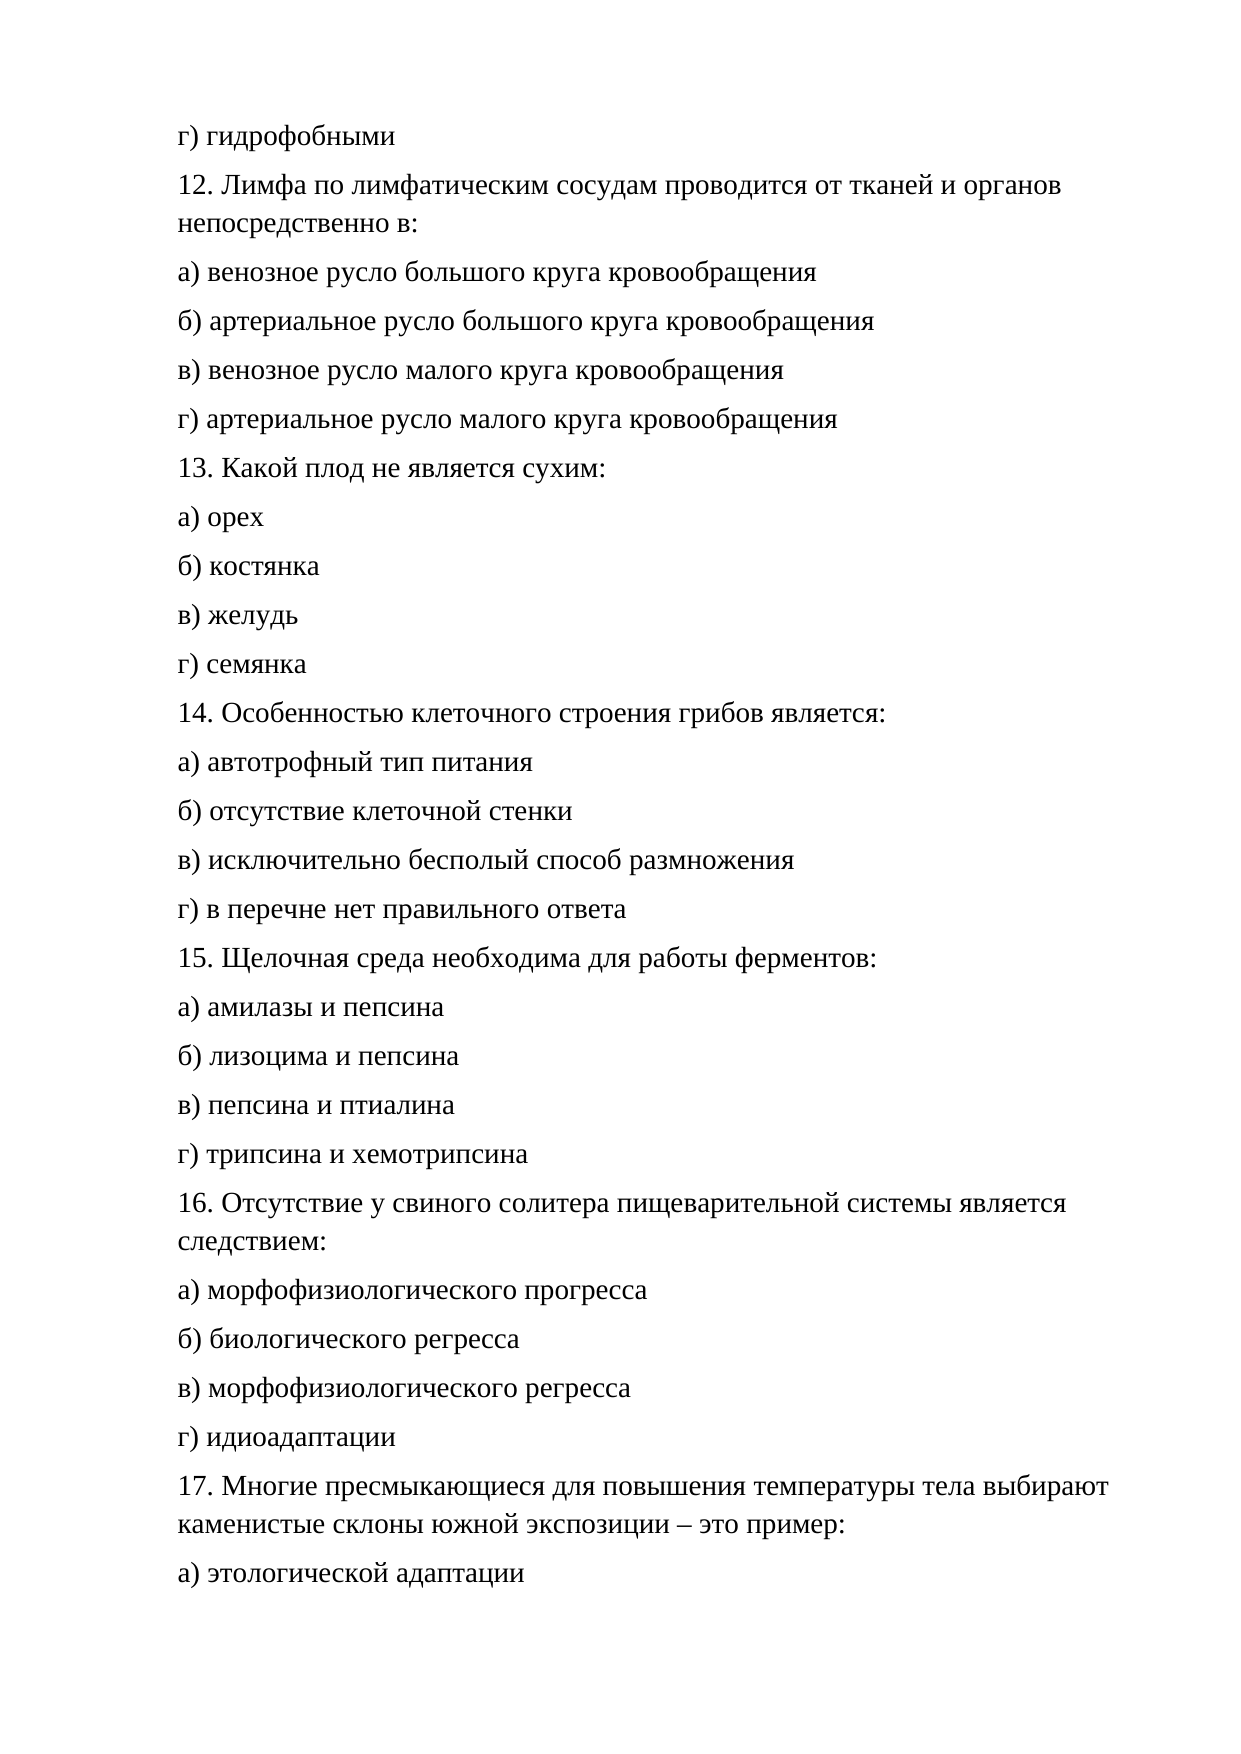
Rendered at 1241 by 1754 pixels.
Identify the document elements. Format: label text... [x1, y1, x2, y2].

text 15. Щелочная среда необходима для работы ферментов: [177, 940, 1152, 973]
text б) артериальное русло большого круга кровообращения [177, 303, 1152, 337]
text а) венозное русло большого круга кровообращения [177, 254, 1152, 288]
text г) идиоадаптации [177, 1419, 1152, 1453]
text б) костянка [177, 548, 1152, 582]
text г) в перечне нет правильного ответа [177, 891, 1152, 924]
text г) трипсина и хемотрипсина [177, 1136, 1152, 1169]
text 14. Особенностью клеточного строения грибов является: [177, 695, 1152, 729]
text б) отсутствие клеточной стенки [177, 793, 1152, 827]
text в) желудь [177, 597, 1152, 631]
text 16. Отсутствие у свиного солитера пищеварительной системы является следствием: [177, 1185, 1152, 1257]
text в) пепсина и птиалина [177, 1087, 1152, 1120]
text а) амилазы и пепсина [177, 989, 1152, 1022]
text в) исключительно бесполый способ размножения [177, 842, 1152, 876]
text г) гидрофобными [177, 118, 1152, 152]
text а) автотрофный тип питания [177, 744, 1152, 778]
text б) биологического регресса [177, 1321, 1152, 1355]
text 13. Какой плод не является сухим: [177, 450, 1152, 484]
text г) семянка [177, 646, 1152, 680]
text в) морфофизиологического регресса [177, 1370, 1152, 1404]
text а) этологической адаптации [177, 1556, 1152, 1589]
text 17. Многие пресмыкающиеся для повышения температуры тела выбирают каменистые склоны южной экспозиции – это пример: [177, 1468, 1152, 1540]
text г) артериальное русло малого круга кровообращения [177, 401, 1152, 435]
text б) лизоцима и пепсина [177, 1038, 1152, 1071]
text в) венозное русло малого круга кровообращения [177, 352, 1152, 386]
text 12. Лимфа по лимфатическим сосудам проводится от тканей и органов непосредственно в: [177, 167, 1152, 239]
text а) орех [177, 499, 1152, 533]
text а) морфофизиологического прогресса [177, 1272, 1152, 1306]
